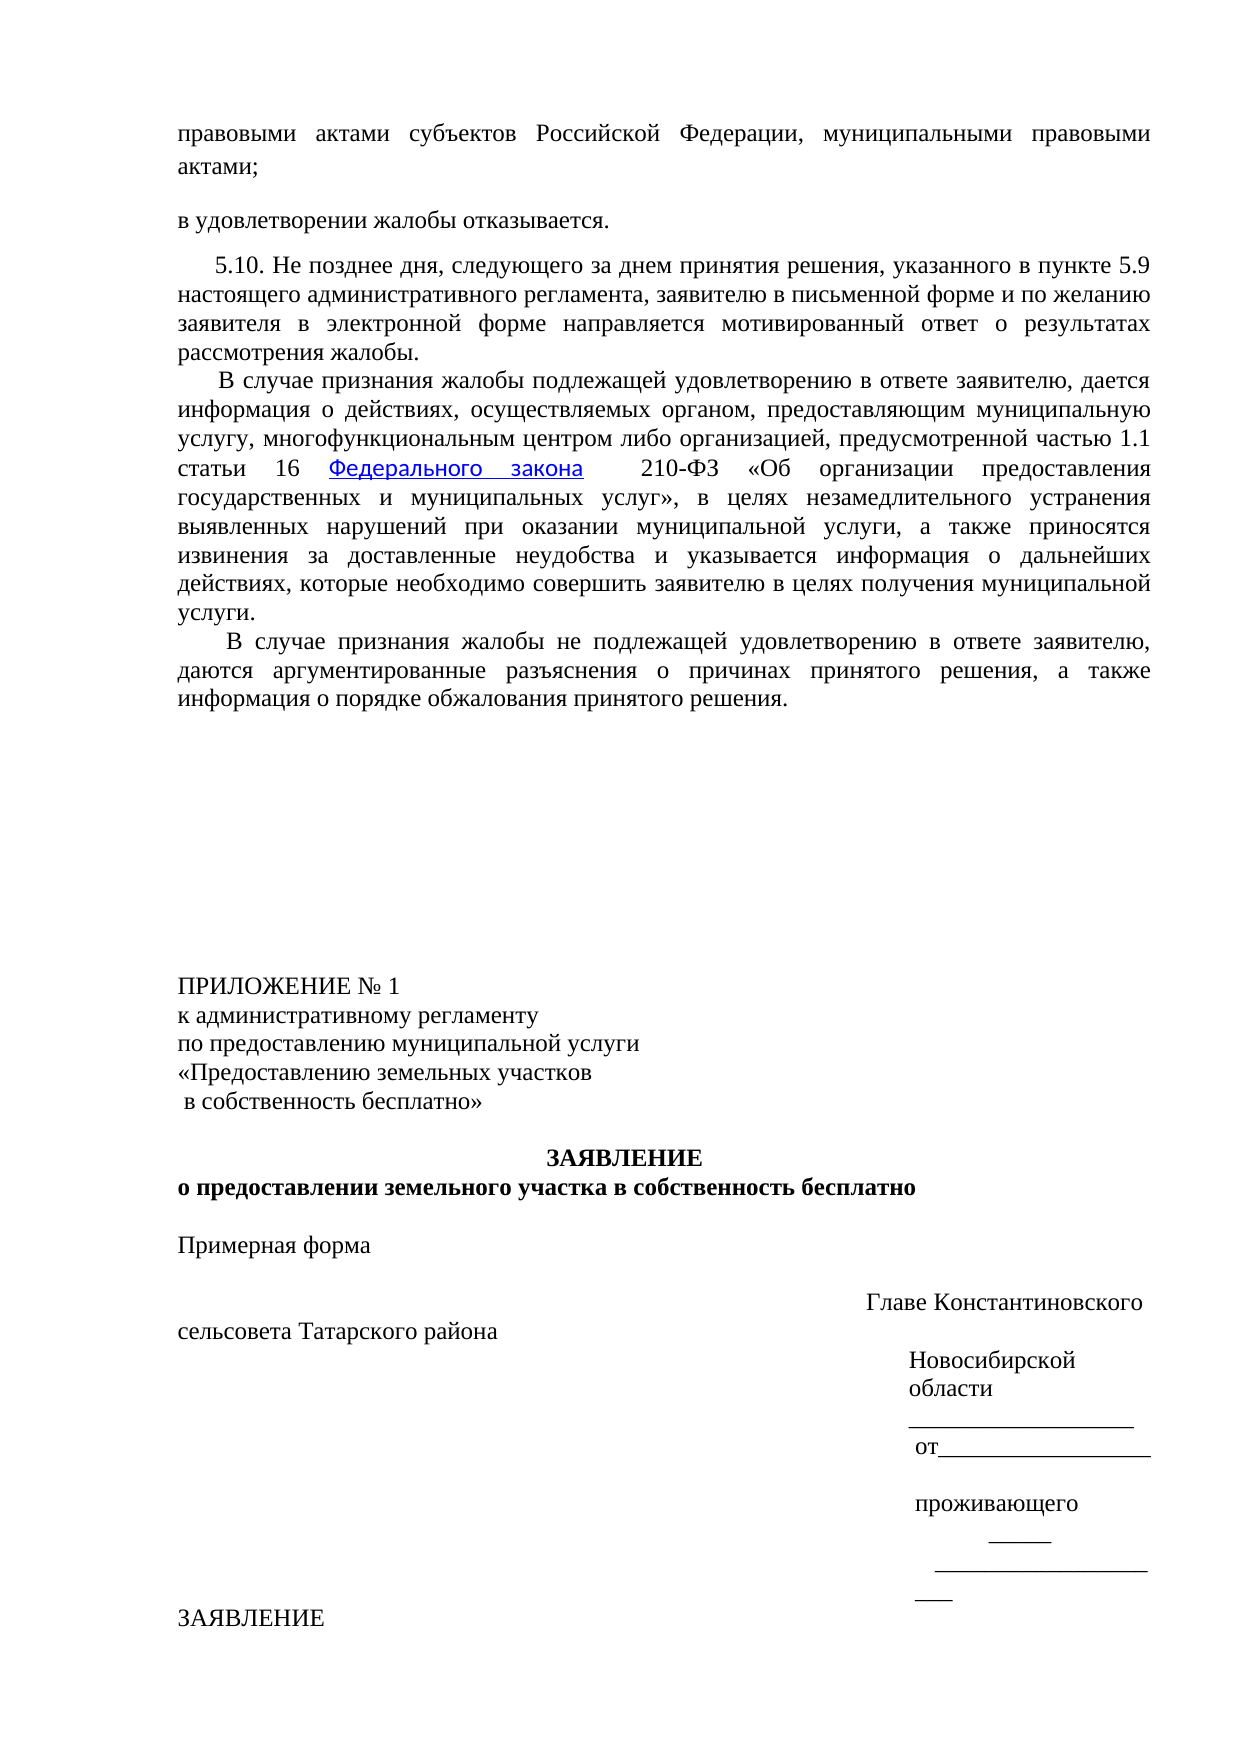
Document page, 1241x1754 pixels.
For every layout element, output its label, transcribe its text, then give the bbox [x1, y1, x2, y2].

text Примерная форма [177, 1230, 1152, 1258]
text Новосибирской области __________________ [908, 1345, 1152, 1431]
text в удовлетворении жалобы отказывается. [177, 205, 1152, 234]
text ПРИЛОЖЕНИЕ № 1 [177, 971, 1152, 1000]
text 5.10. Не позднее дня, следующего за днем принятия решения, указанного в пункте 5.9 настоящего административного регламента, заявителю в письменной форме и по желанию заявителя в электронной форме направляется мотивированный ответ о результатах рассмотрения жалобы. [177, 251, 1152, 366]
text ЗАЯВЛЕНИЕ [177, 1603, 1152, 1632]
text в собственность бесплатно» [177, 1086, 1152, 1115]
text Главе Константиновского сельсовета Татарского района [177, 1287, 1152, 1345]
text от_________________ проживающего _____ [915, 1431, 1152, 1546]
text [177, 118, 1152, 180]
text к административному регламенту [177, 1000, 1152, 1028]
text по предоставлению муниципальной услуги [177, 1028, 1152, 1057]
text о предоставлении земельного участка в собственность бесплатно [177, 1172, 1152, 1201]
text ЗАЯВЛЕНИЕ [472, 1143, 1152, 1172]
text В случае признания жалобы подлежащей удовлетворению в ответе заявителю, дается информация о действиях, осуществляемых органом, предоставляющим муниципальную услугу, многофункциональным центром либо организацией, предусмотренной частью 1.1 статьи 16 Федерального закона 210-ФЗ «Об организации предоставления государственных и муниципальных услуг», в целях незамедлительного устранения выявленных нарушений при оказании муниципальной услуги, а также приносятся извинения за доставленные неудобства и указывается информация о дальнейших действиях, которые необходимо совершить заявителю в целях получения муниципальной услуги. [177, 366, 1152, 626]
text В случае признания жалобы не подлежащей удовлетворению в ответе заявителю, даются аргументированные разъяснения о причинах принятого решения, а также информация о порядке обжалования принятого решения. [177, 626, 1152, 712]
text «Предоставлению земельных участков [177, 1057, 1152, 1086]
text ____________________ [915, 1546, 1152, 1603]
